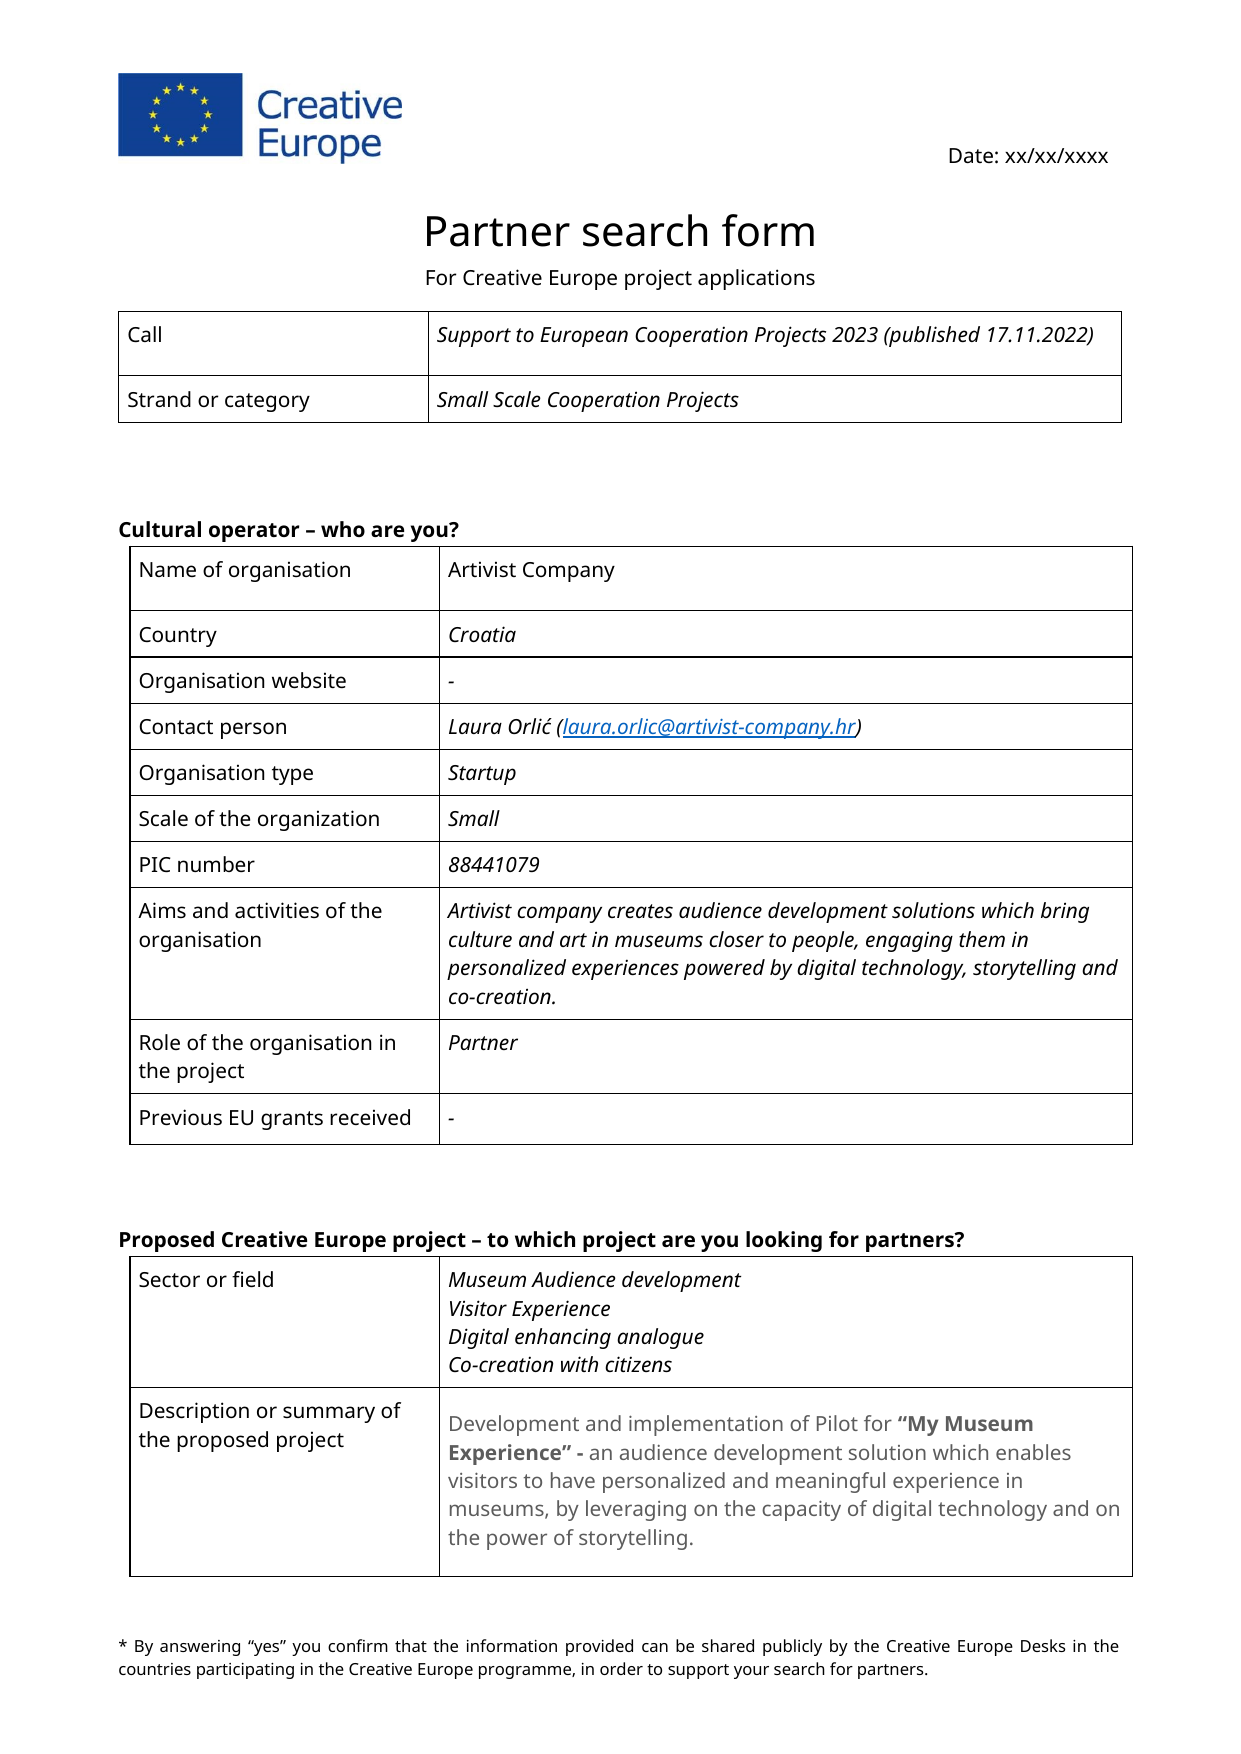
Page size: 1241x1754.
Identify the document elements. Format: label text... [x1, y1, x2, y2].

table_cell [440, 1388, 1132, 1576]
table_header Museum Audience development Visitor Experience Digital enhancing analogue Co-creation with citizens [440, 1257, 1132, 1387]
table_cell - [440, 1094, 1132, 1144]
table_cell Laura Orlić (laura.orlic@artivist-company.hr) [440, 704, 1132, 749]
table_cell Small Scale Cooperation Projects [429, 376, 1121, 422]
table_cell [131, 1388, 439, 1576]
table_cell Aims and activities of the organisation [131, 888, 439, 1019]
table_cell Organisation type [131, 750, 439, 795]
table_cell Organisation website [131, 658, 439, 703]
table_cell Previous EU grants received [131, 1094, 439, 1144]
table_cell Startup [440, 750, 1132, 795]
table_cell Contact person [131, 704, 439, 749]
table_cell Croatia [440, 611, 1132, 656]
subtitle Cultural operator – who are you? [118, 515, 1122, 543]
subtitle Partner search form [118, 202, 1122, 259]
table_cell Partner [440, 1020, 1132, 1093]
text For Creative Europe project applications [118, 263, 1122, 292]
table_header Sector or field [131, 1257, 439, 1387]
table_cell Artivist company creates audience development solutions which bring culture and art in museums closer to people, engaging them in personalized experiences powered by digital technology, storytelling and co-creation. [440, 888, 1132, 1019]
table_header Support to European Cooperation Projects 2023 (published 17.11.2022) [429, 312, 1121, 375]
table_cell Strand or category [119, 376, 428, 422]
table_cell Role of the organisation in the project [131, 1020, 439, 1093]
table_header Artivist Company [440, 547, 1132, 610]
table_cell Country [131, 611, 439, 656]
table_cell Small [440, 796, 1132, 841]
subtitle Proposed Creative Europe project – to which project are you looking for partners? [118, 1225, 1122, 1254]
picture [118, 73, 402, 164]
table_cell PIC number [131, 842, 439, 887]
table_cell 88441079 [440, 842, 1132, 887]
table_header Call [119, 312, 428, 375]
table_cell Scale of the organization [131, 796, 439, 841]
table_cell - [440, 658, 1132, 703]
table_header Name of organisation [131, 547, 439, 610]
